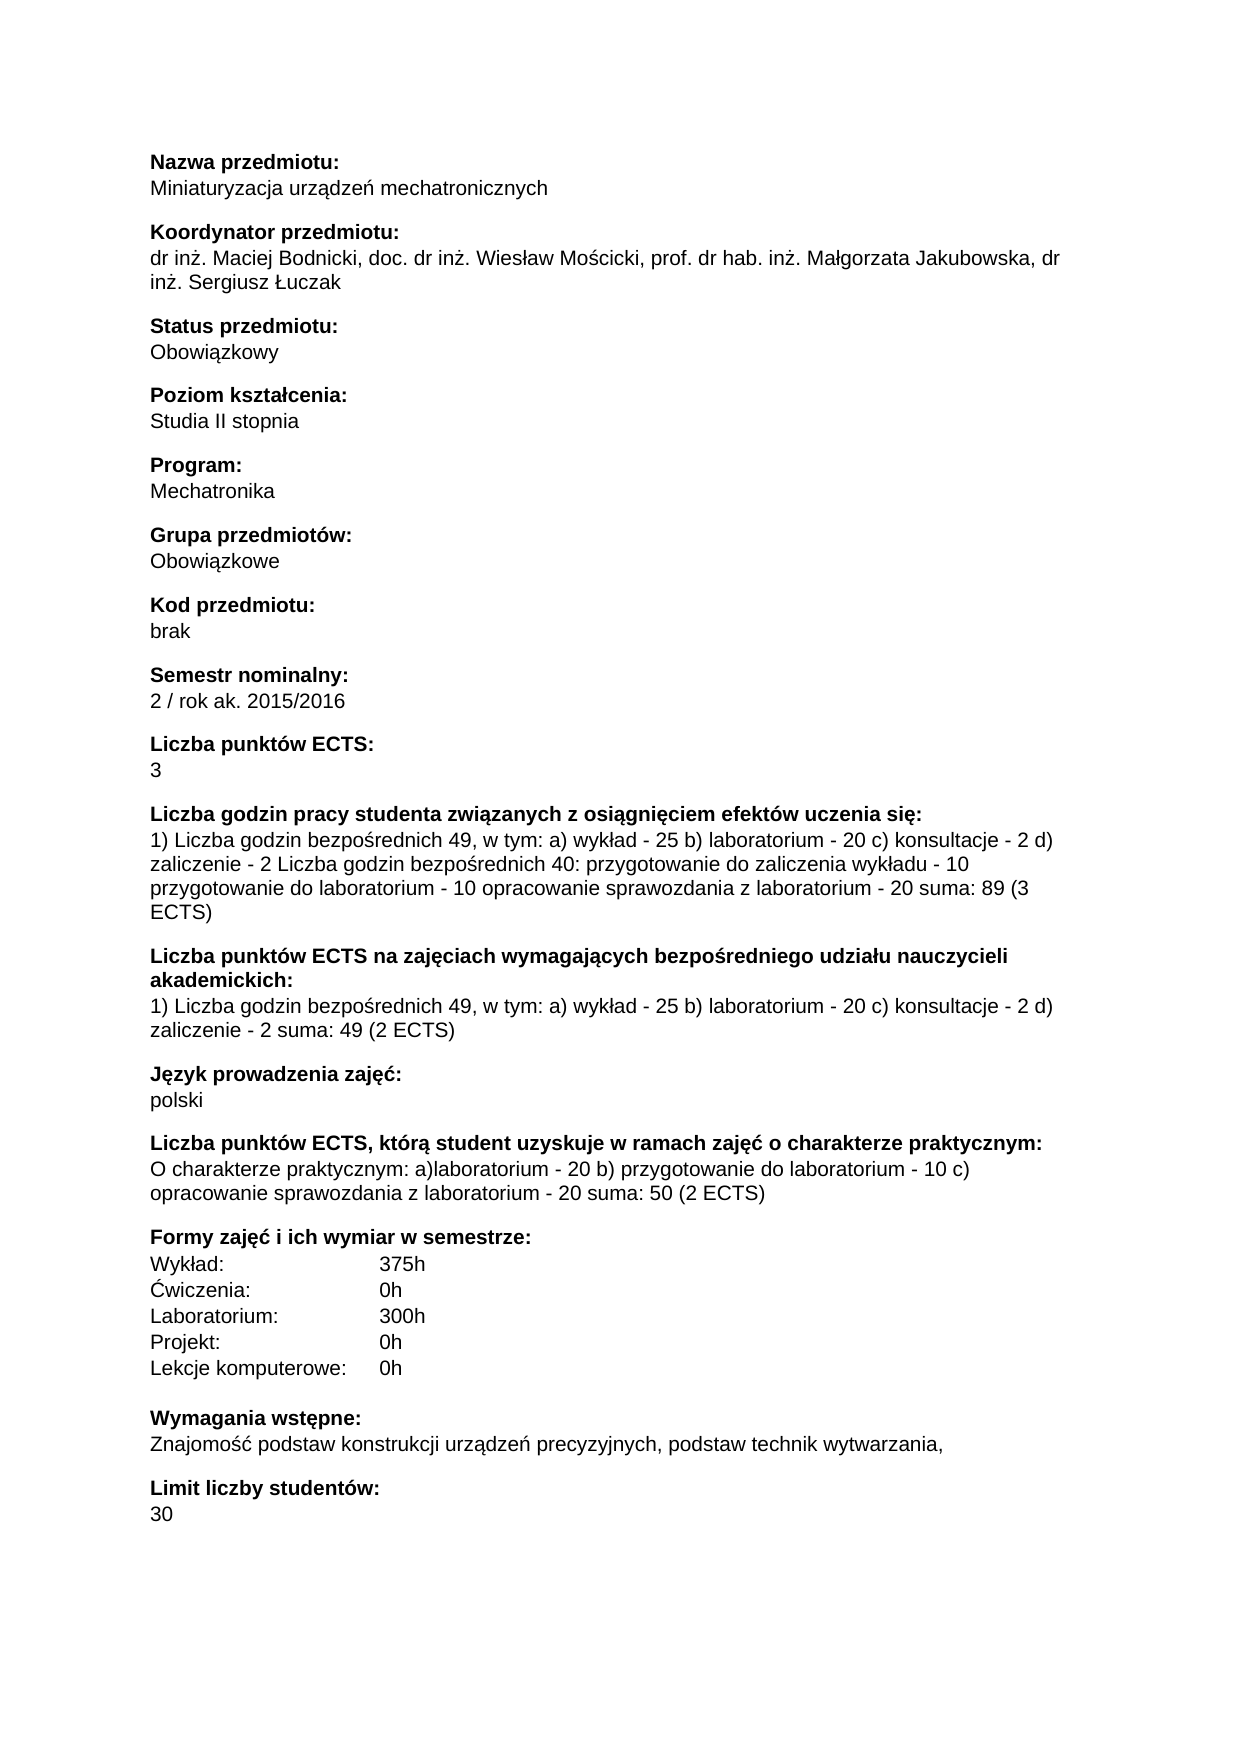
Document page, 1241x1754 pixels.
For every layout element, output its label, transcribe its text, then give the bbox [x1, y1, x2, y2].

text Limit liczby studentów: [150, 1476, 1090, 1499]
table_cell 0h [369, 1276, 597, 1302]
text Obowiązkowy [150, 339, 1090, 363]
text brak [150, 619, 1090, 643]
table_cell 0h [369, 1354, 597, 1380]
text 3 [150, 758, 1090, 782]
text polski [150, 1087, 1090, 1111]
text Program: [150, 453, 1090, 477]
text Miniaturyzacja urządzeń mechatronicznych [150, 176, 1090, 200]
text Obowiązkowe [150, 549, 1090, 573]
text Liczba godzin pracy studenta związanych z osiągnięciem efektów uczenia się: [150, 802, 1090, 826]
table_cell Ćwiczenia: [140, 1278, 367, 1302]
text Język prowadzenia zajęć: [150, 1061, 1090, 1085]
text Liczba punktów ECTS: [150, 732, 1090, 756]
text Kod przedmiotu: [150, 593, 1090, 617]
table_cell Laboratorium: [140, 1304, 367, 1328]
table_header 375h [369, 1252, 597, 1276]
text Studia II stopnia [150, 409, 1090, 433]
text Poziom kształcenia: [150, 383, 1090, 407]
table_cell Projekt: [140, 1330, 367, 1354]
text Semestr nominalny: [150, 662, 1090, 686]
text Liczba punktów ECTS na zajęciach wymagających bezpośredniego udziału nauczycieli akademickich: [150, 944, 1090, 992]
text 30 [150, 1502, 1090, 1526]
text O charakterze praktycznym: a)laboratorium - 20 b) przygotowanie do laboratorium - 10 c) opracowanie sprawozdania z laboratorium - 20 suma: 50 (2 ECTS) [150, 1157, 1090, 1205]
text Status przedmiotu: [150, 313, 1090, 337]
text Znajomość podstaw konstrukcji urządzeń precyzyjnych, podstaw technik wytwarzania, [150, 1432, 1090, 1456]
text Mechatronika [150, 479, 1090, 503]
table_cell 300h [369, 1302, 597, 1328]
text Formy zajęć i ich wymiar w semestrze: [150, 1225, 1090, 1249]
table_header Wykład: [140, 1252, 367, 1276]
table_cell 0h [369, 1328, 597, 1354]
table_cell Lekcje komputerowe: [140, 1356, 367, 1380]
text 1) Liczba godzin bezpośrednich 49, w tym: a) wykład - 25 b) laboratorium - 20 c) konsultacje - 2 d) zaliczenie - 2 suma: 49 (2 ECTS) [150, 994, 1090, 1042]
text Nazwa przedmiotu: [150, 150, 1090, 174]
text 1) Liczba godzin bezpośrednich 49, w tym: a) wykład - 25 b) laboratorium - 20 c) konsultacje - 2 d) zaliczenie - 2 Liczba godzin bezpośrednich 40: przygotowanie do zaliczenia wykładu - 10 przygotowanie do laboratorium - 10 opracowanie sprawozdania z laboratorium - 20 suma: 89 (3 ECTS) [150, 828, 1090, 924]
text Koordynator przedmiotu: [150, 220, 1090, 244]
text Liczba punktów ECTS, którą student uzyskuje w ramach zajęć o charakterze praktycznym: [150, 1131, 1090, 1155]
text 2 / rok ak. 2015/2016 [150, 688, 1090, 712]
text Wymagania wstępne: [150, 1406, 1090, 1430]
text Grupa przedmiotów: [150, 523, 1090, 547]
text dr inż. Maciej Bodnicki, doc. dr inż. Wiesław Mościcki, prof. dr hab. inż. Małgorzata Jakubowska, dr inż. Sergiusz Łuczak [150, 246, 1090, 294]
